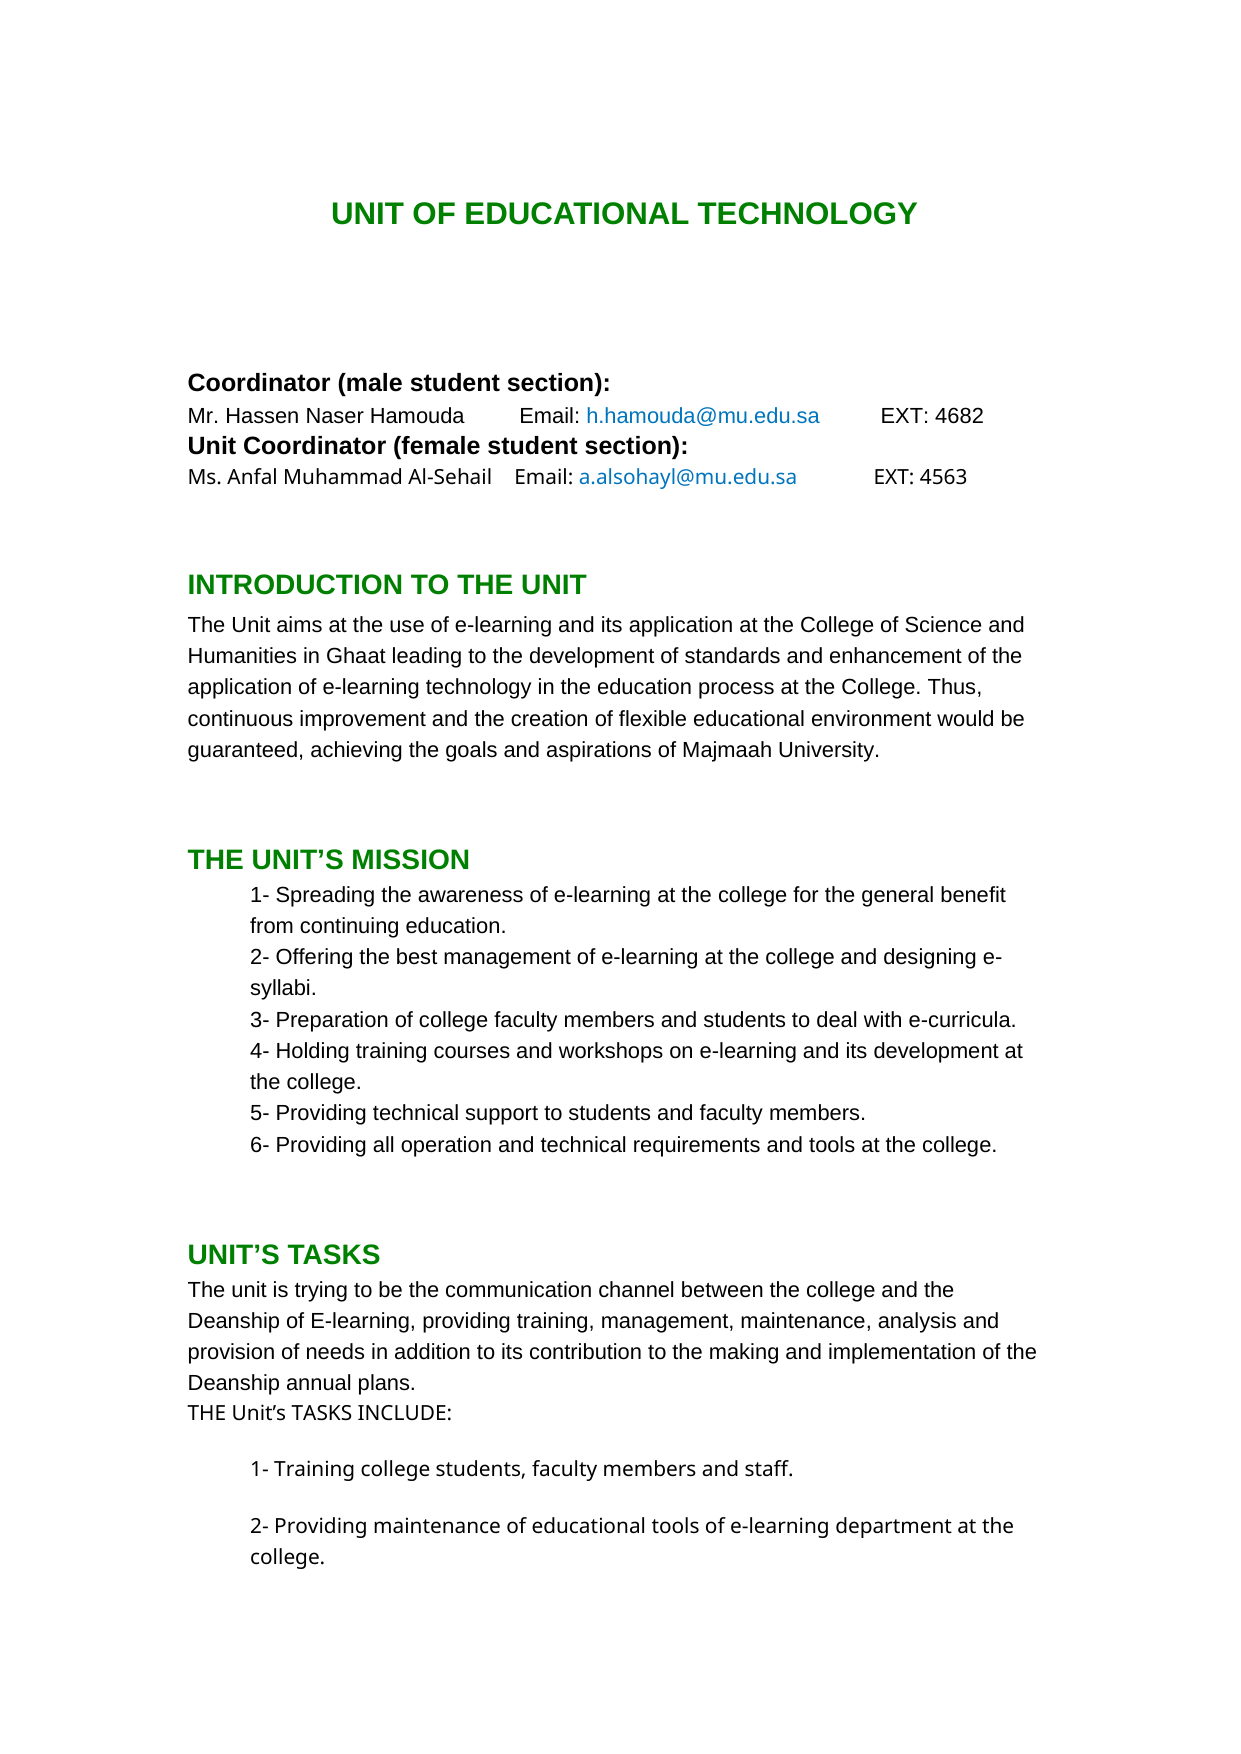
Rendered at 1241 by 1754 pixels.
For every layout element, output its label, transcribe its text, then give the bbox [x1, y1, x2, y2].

text The Unit aims at the use of e-learning and its application at the College of Science and Humanities in Ghaat leading to the development of standards and enhancement of the application of e-learning technology in the education process at the College. Thus, continuous improvement and the creation of flexible educational environment would be guaranteed, achieving the goals and aspirations of Majmaah University. [187, 606, 1053, 762]
text 1- Training college students, faculty members and staff. [250, 1452, 1053, 1483]
text Mr. Hassen Naser Hamouda Email: h.hamouda@mu.edu.sa EXT: 4682 [187, 397, 1053, 428]
text Coordinator (male student section): [187, 366, 1053, 397]
text Unit Coordinator (female student section): [187, 428, 1053, 459]
text INTRODUCTION TO THE UNIT [187, 553, 1053, 606]
text 2- Offering the best management of e-learning at the college and designing e-syllabi. [250, 938, 1053, 1001]
text The unit is trying to be the communication channel between the college and the Deanship of E-learning, providing training, management, maintenance, analysis and provision of needs in addition to its contribution to the making and implementation of the Deanship annual plans. [187, 1270, 1053, 1395]
text UNIT’S TASKS [187, 1238, 1053, 1270]
text Ms. Anfal Muhammad Al-Sehail Email: a.alsohayl@mu.edu.sa EXT: 4563 [187, 459, 1053, 491]
text THE UNIT’S MISSION [187, 843, 1053, 876]
text 1- Spreading the awareness of e-learning at the college for the general benefit from continuing education. [250, 876, 1053, 938]
text 6- Providing all operation and technical requirements and tools at the college. [250, 1126, 1053, 1157]
text 2- Providing maintenance of educational tools of e-learning department at the college. [250, 1508, 1053, 1570]
text 3- Preparation of college faculty members and students to deal with e-curricula. [250, 1001, 1053, 1032]
text 4- Holding training courses and workshops on e-learning and its development at the college. [250, 1032, 1053, 1094]
text 5- Providing technical support to students and faculty members. [250, 1094, 1053, 1126]
text UNIT OF EDUCATIONAL TECHNOLOGY [187, 150, 1053, 231]
text THE Unit’s TASKS INCLUDE: [187, 1395, 1053, 1427]
